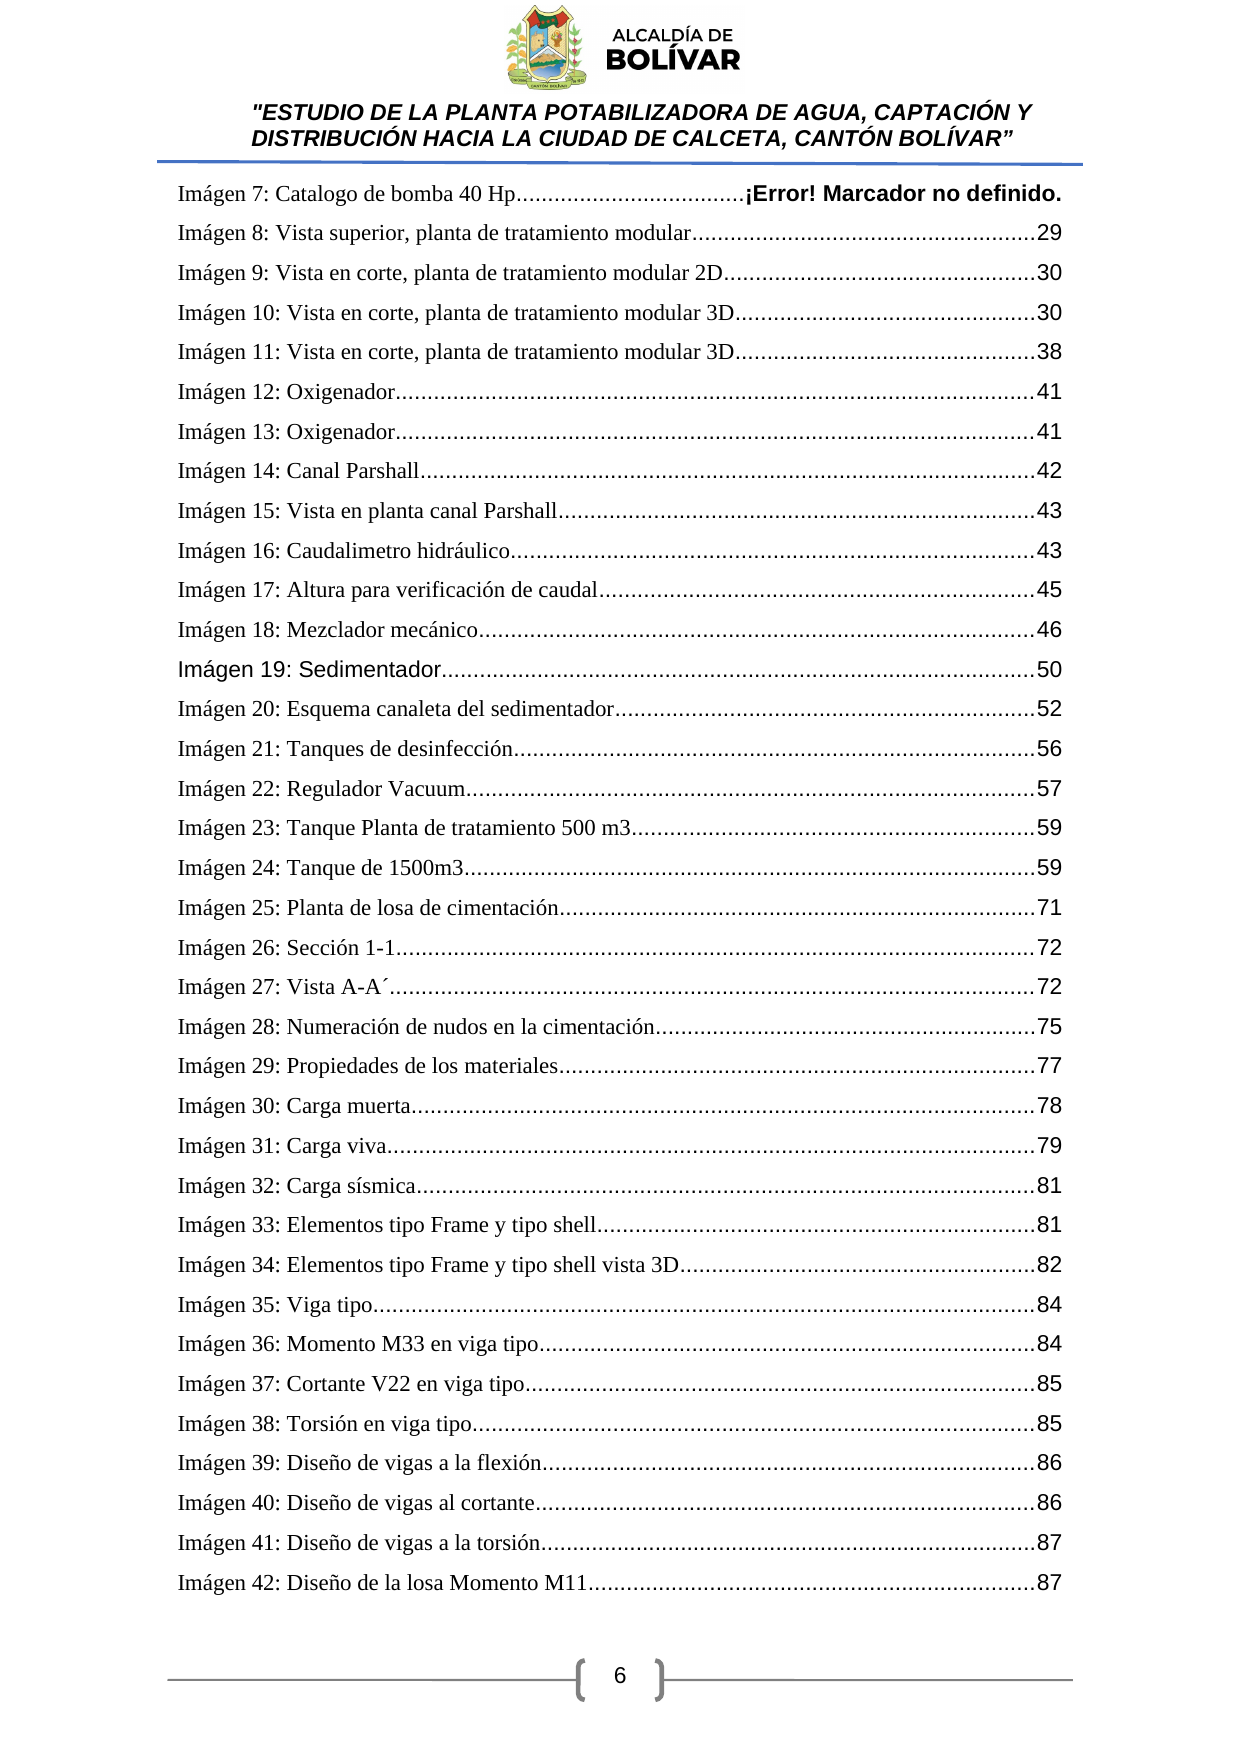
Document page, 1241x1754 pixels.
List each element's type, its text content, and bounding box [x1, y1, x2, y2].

text Imágen 20: Esquema canaleta del sedimentador 52 [177, 695, 1063, 722]
text Imágen 39: Diseño de vigas a la flexión 86 [177, 1449, 1063, 1476]
text Imágen 30: Carga muerta 78 [177, 1092, 1063, 1119]
text Imágen 8: Vista superior, planta de tratamiento modular 29 [177, 219, 1063, 246]
text Imágen 7: Catalogo de bomba 40 Hp ¡Error! Marcador no definido. [177, 179, 1063, 206]
text Imágen 26: Sección 1-1 72 [177, 933, 1063, 960]
text Imágen 37: Cortante V22 en viga tipo 85 [177, 1370, 1063, 1396]
text Imágen 16: Caudalimetro hidráulico 43 [177, 537, 1063, 563]
text Imágen 36: Momento M33 en viga tipo 84 [177, 1330, 1063, 1357]
text Imágen 24: Tanque de 1500m3 59 [177, 854, 1063, 881]
text Imágen 28: Numeración de nudos en la cimentación 75 [177, 1013, 1063, 1039]
text Imágen 22: Regulador Vacuum 57 [177, 775, 1063, 801]
text Imágen 34: Elementos tipo Frame y tipo shell vista 3D 82 [177, 1251, 1063, 1277]
text Imágen 42: Diseño de la losa Momento M11 87 [177, 1568, 1063, 1595]
text Imágen 15: Vista en planta canal Parshall 43 [177, 497, 1063, 523]
text Imágen 17: Altura para verificación de caudal 45 [177, 576, 1063, 603]
text Imágen 14: Canal Parshall 42 [177, 457, 1063, 484]
text Imágen 10: Vista en corte, planta de tratamiento modular 3D 30 [177, 299, 1063, 325]
text Imágen 11: Vista en corte, planta de tratamiento modular 3D 38 [177, 338, 1063, 365]
text Imágen 21: Tanques de desinfección 56 [177, 735, 1063, 761]
text Imágen 38: Torsión en viga tipo 85 [177, 1410, 1063, 1436]
text Imágen 29: Propiedades de los materiales 77 [177, 1052, 1063, 1079]
text Imágen 32: Carga sísmica 81 [177, 1172, 1063, 1198]
text Imágen 40: Diseño de vigas al cortante 86 [177, 1489, 1063, 1516]
text Imágen 12: Oxigenador 41 [177, 378, 1063, 404]
text Imágen 35: Viga tipo 84 [177, 1291, 1063, 1317]
text Imágen 31: Carga viva 79 [177, 1132, 1063, 1158]
text Imágen 33: Elementos tipo Frame y tipo shell 81 [177, 1211, 1063, 1238]
text Imágen 27: Vista A-A´ 72 [177, 973, 1063, 999]
text Imágen 25: Planta de losa de cimentación 71 [177, 894, 1063, 920]
picture [503, 5, 745, 94]
text Imágen 9: Vista en corte, planta de tratamiento modular 2D 30 [177, 259, 1063, 285]
text Imágen 18: Mezclador mecánico 46 [177, 616, 1063, 643]
text Imágen 19: Sedimentador 50 [177, 656, 1063, 682]
text Imágen 13: Oxigenador 41 [177, 418, 1063, 444]
text Imágen 23: Tanque Planta de tratamiento 500 m3 59 [177, 814, 1063, 841]
text Imágen 41: Diseño de vigas a la torsión 87 [177, 1529, 1063, 1555]
